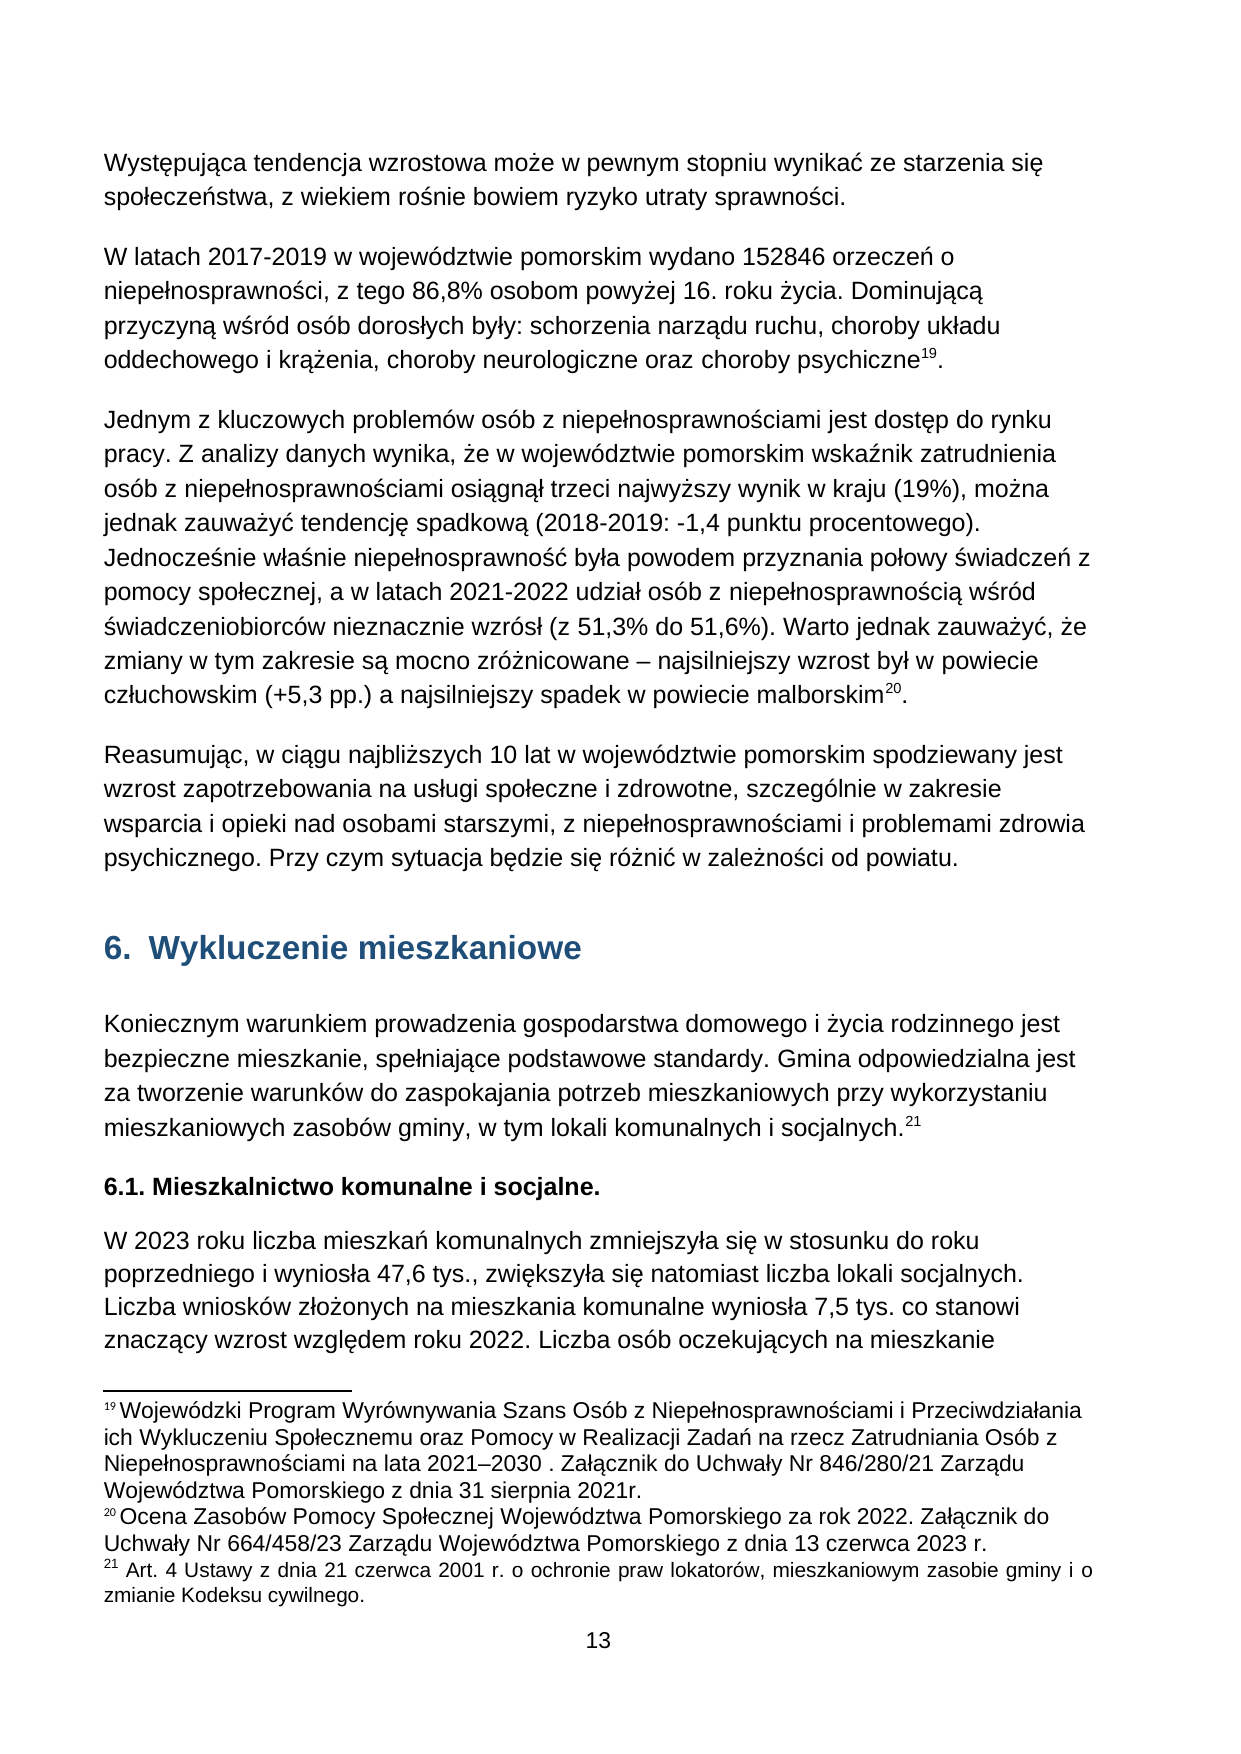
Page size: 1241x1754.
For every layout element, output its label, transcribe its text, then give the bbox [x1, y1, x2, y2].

text W latach 2017-2019 w województwie pomorskim wydano 152846 orzeczeń o niepełnosprawności, z tego 86,8% osobom powyżej 16. roku życia. Dominującą przyczyną wśród osób dorosłych były: schorzenia narządu ruchu, choroby układu oddechowego i krążenia, choroby neurologiczne oraz choroby psychiczne. [103, 242, 1093, 374]
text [103, 148, 1093, 211]
text Koniecznym warunkiem prowadzenia gospodarstwa domowego i życia rodzinnego jest bezpieczne mieszkanie, spełniające podstawowe standardy. Gmina odpowiedzialna jest za tworzenie warunków do zaspokajania potrzeb mieszkaniowych przy wykorzystaniu mieszkaniowych zasobów gminy, w tym lokali komunalnych i socjalnych. [103, 1009, 1093, 1142]
subtitle 6.1. Mieszkalnictwo komunalne i socjalne. [103, 1172, 1093, 1201]
text Jednym z kluczowych problemów osób z niepełnosprawnościami jest dostęp do rynku pracy. Z analizy danych wynika, że w województwie pomorskim wskaźnik zatrudnienia osób z niepełnosprawnościami osiągnął trzeci najwyższy wynik w kraju (19%), można jednak zauważyć tendencję spadkową (2018-2019: -1,4 punktu procentowego). Jednocześnie właśnie niepełnosprawność była powodem przyznania połowy świadczeń z pomocy społecznej, a w latach 2021-2022 udział osób z niepełnosprawnością wśród świadczeniobiorców nieznacznie wzrósł (z 51,3% do 51,6%). Warto jednak zauważyć, że zmiany w tym zakresie są mocno zróżnicowane – najsilniejszy wzrost był w powiecie człuchowskim (+5,3 pp.) a najsilniejszy spadek w powiecie malborskim. [103, 404, 1093, 709]
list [103, 1226, 1093, 1354]
text Reasumując, w ciągu najbliższych 10 lat w województwie pomorskim spodziewany jest wzrost zapotrzebowania na usługi społeczne i zdrowotne, szczególnie w zakresie wsparcia i opieki nad osobami starszymi, z niepełnosprawnościami i problemami zdrowia psychicznego. Przy czym sytuacja będzie się różnić w zależności od powiatu. [103, 740, 1093, 872]
text Wykluczenie mieszkaniowe [103, 928, 1093, 966]
